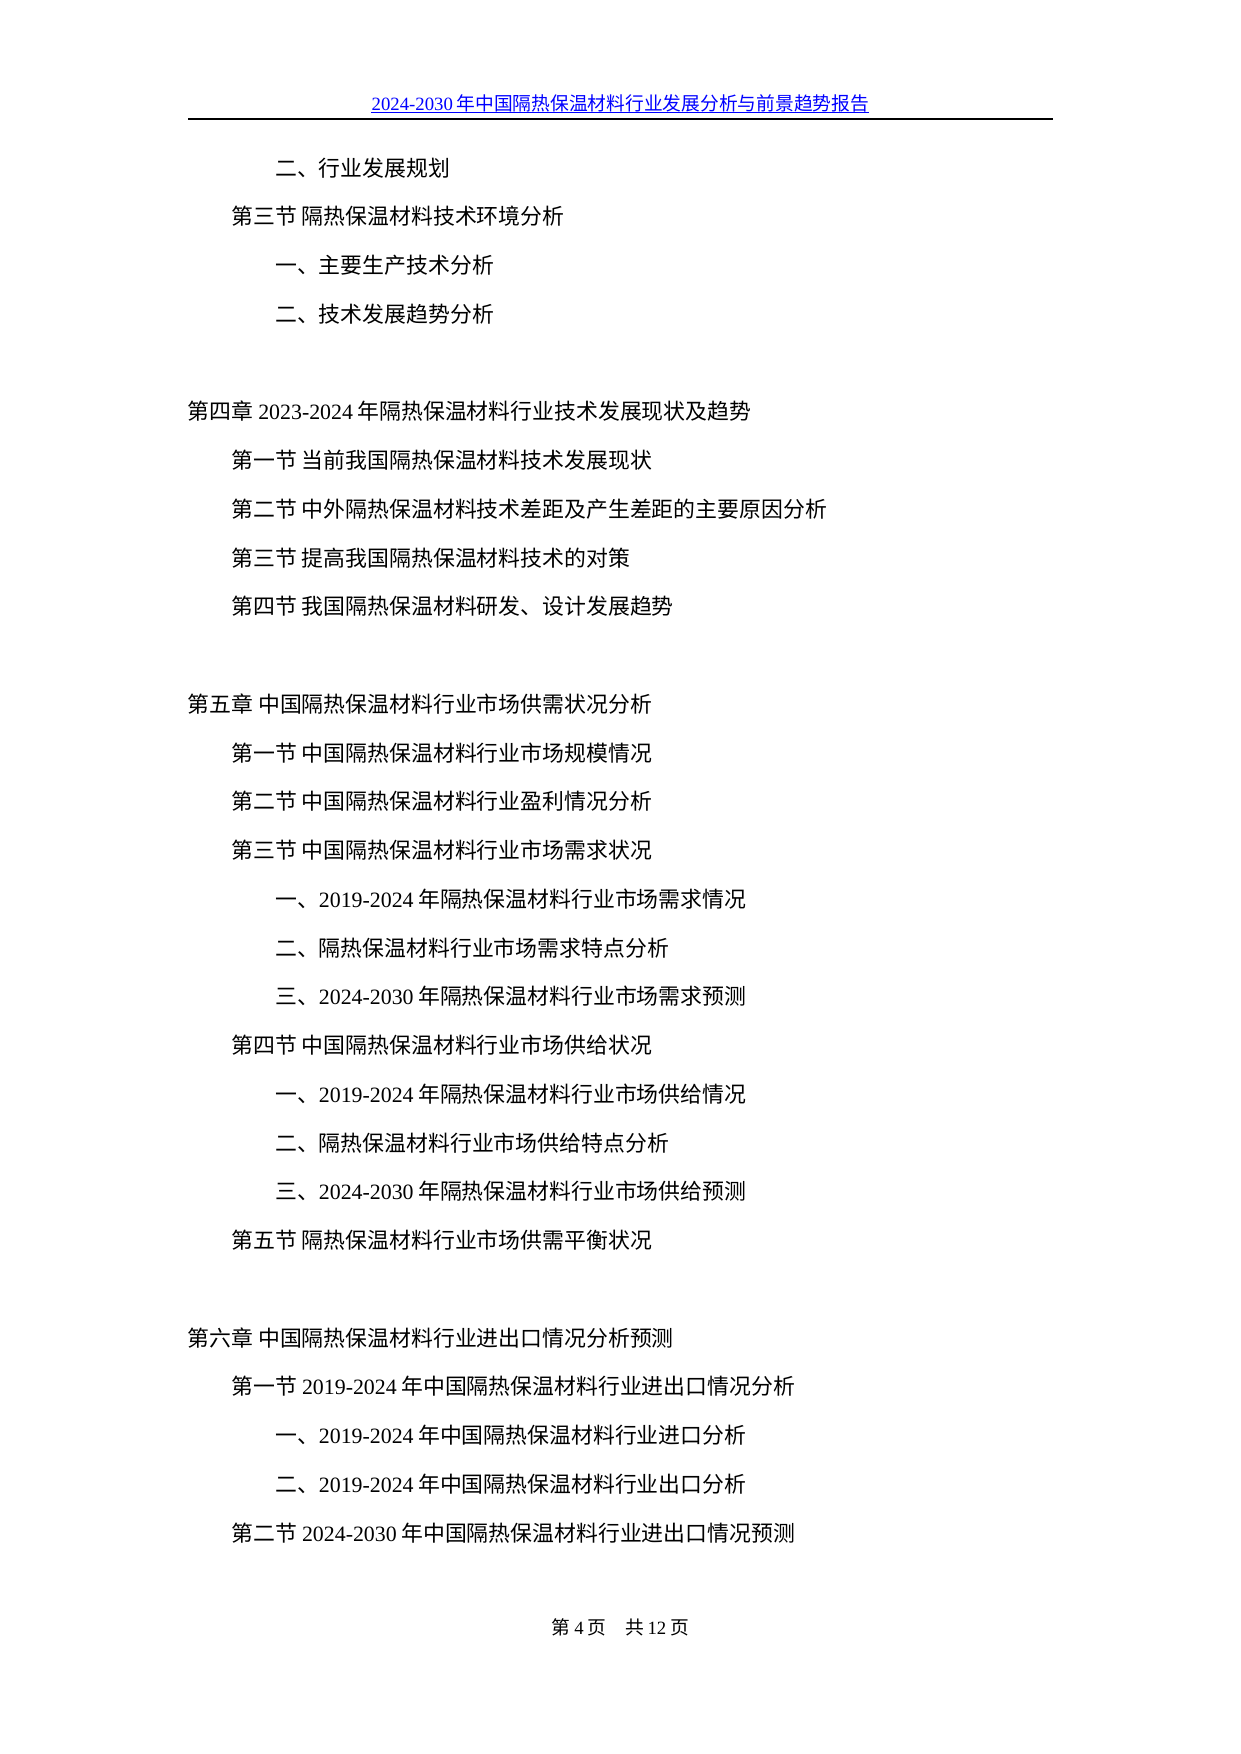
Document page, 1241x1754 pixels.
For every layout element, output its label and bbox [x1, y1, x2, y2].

text [187, 150, 1053, 1548]
